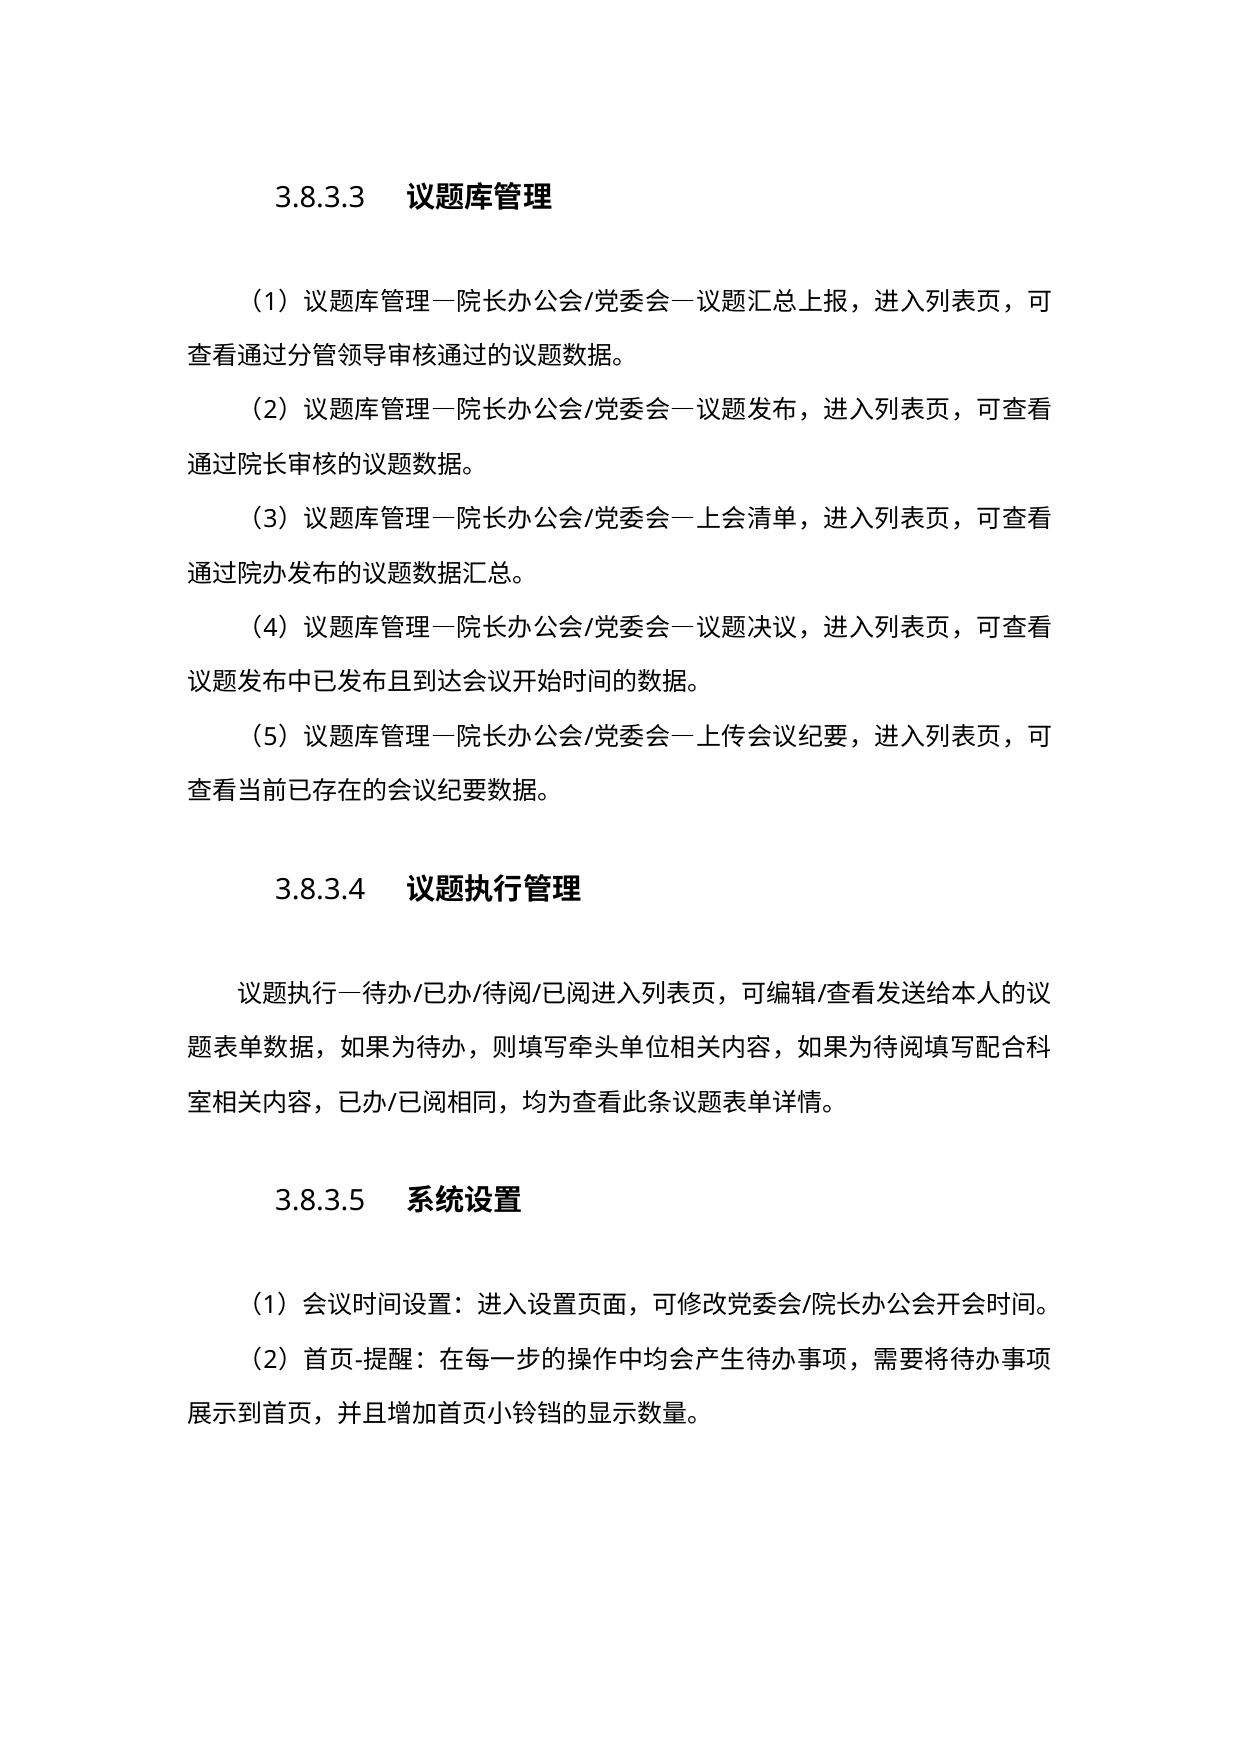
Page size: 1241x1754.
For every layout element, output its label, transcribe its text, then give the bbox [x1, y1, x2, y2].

text （5）议题库管理—院长办公会/党委会—上传会议纪要，进入列表页，可查看当前已存在的会议纪要数据。 [187, 716, 1053, 807]
text （1）议题库管理—院长办公会/党委会—议题汇总上报，进入列表页，可查看通过分管领导审核通过的议题数据。 [187, 281, 1053, 372]
text （2）首页-提醒：在每一步的操作中均会产生待办事项，需要将待办事项展示到首页，并且增加首页小铃铛的显示数量。 [187, 1339, 1053, 1430]
subtitle 系统设置 [275, 1166, 1053, 1231]
text （4）议题库管理—院长办公会/党委会—议题决议，进入列表页，可查看议题发布中已发布且到达会议开始时间的数据。 [187, 607, 1053, 698]
subtitle 议题库管理 [275, 162, 1053, 227]
text 议题执行—待办/已办/待阅/已阅进入列表页，可编辑/查看发送给本人的议题表单数据，如果为待办，则填写牵头单位相关内容，如果为待阅填写配合科室相关内容，已办/已阅相同，均为查看此条议题表单详情。 [187, 973, 1053, 1118]
text （2）议题库管理—院长办公会/党委会—议题发布，进入列表页，可查看通过院长审核的议题数据。 [187, 390, 1053, 481]
text （3）议题库管理—院长办公会/党委会—上会清单，进入列表页，可查看通过院办发布的议题数据汇总。 [187, 499, 1053, 589]
subtitle 议题执行管理 [275, 854, 1053, 919]
text （1）会议时间设置：进入设置页面，可修改党委会/院长办公会开会时间。 [187, 1285, 1053, 1321]
